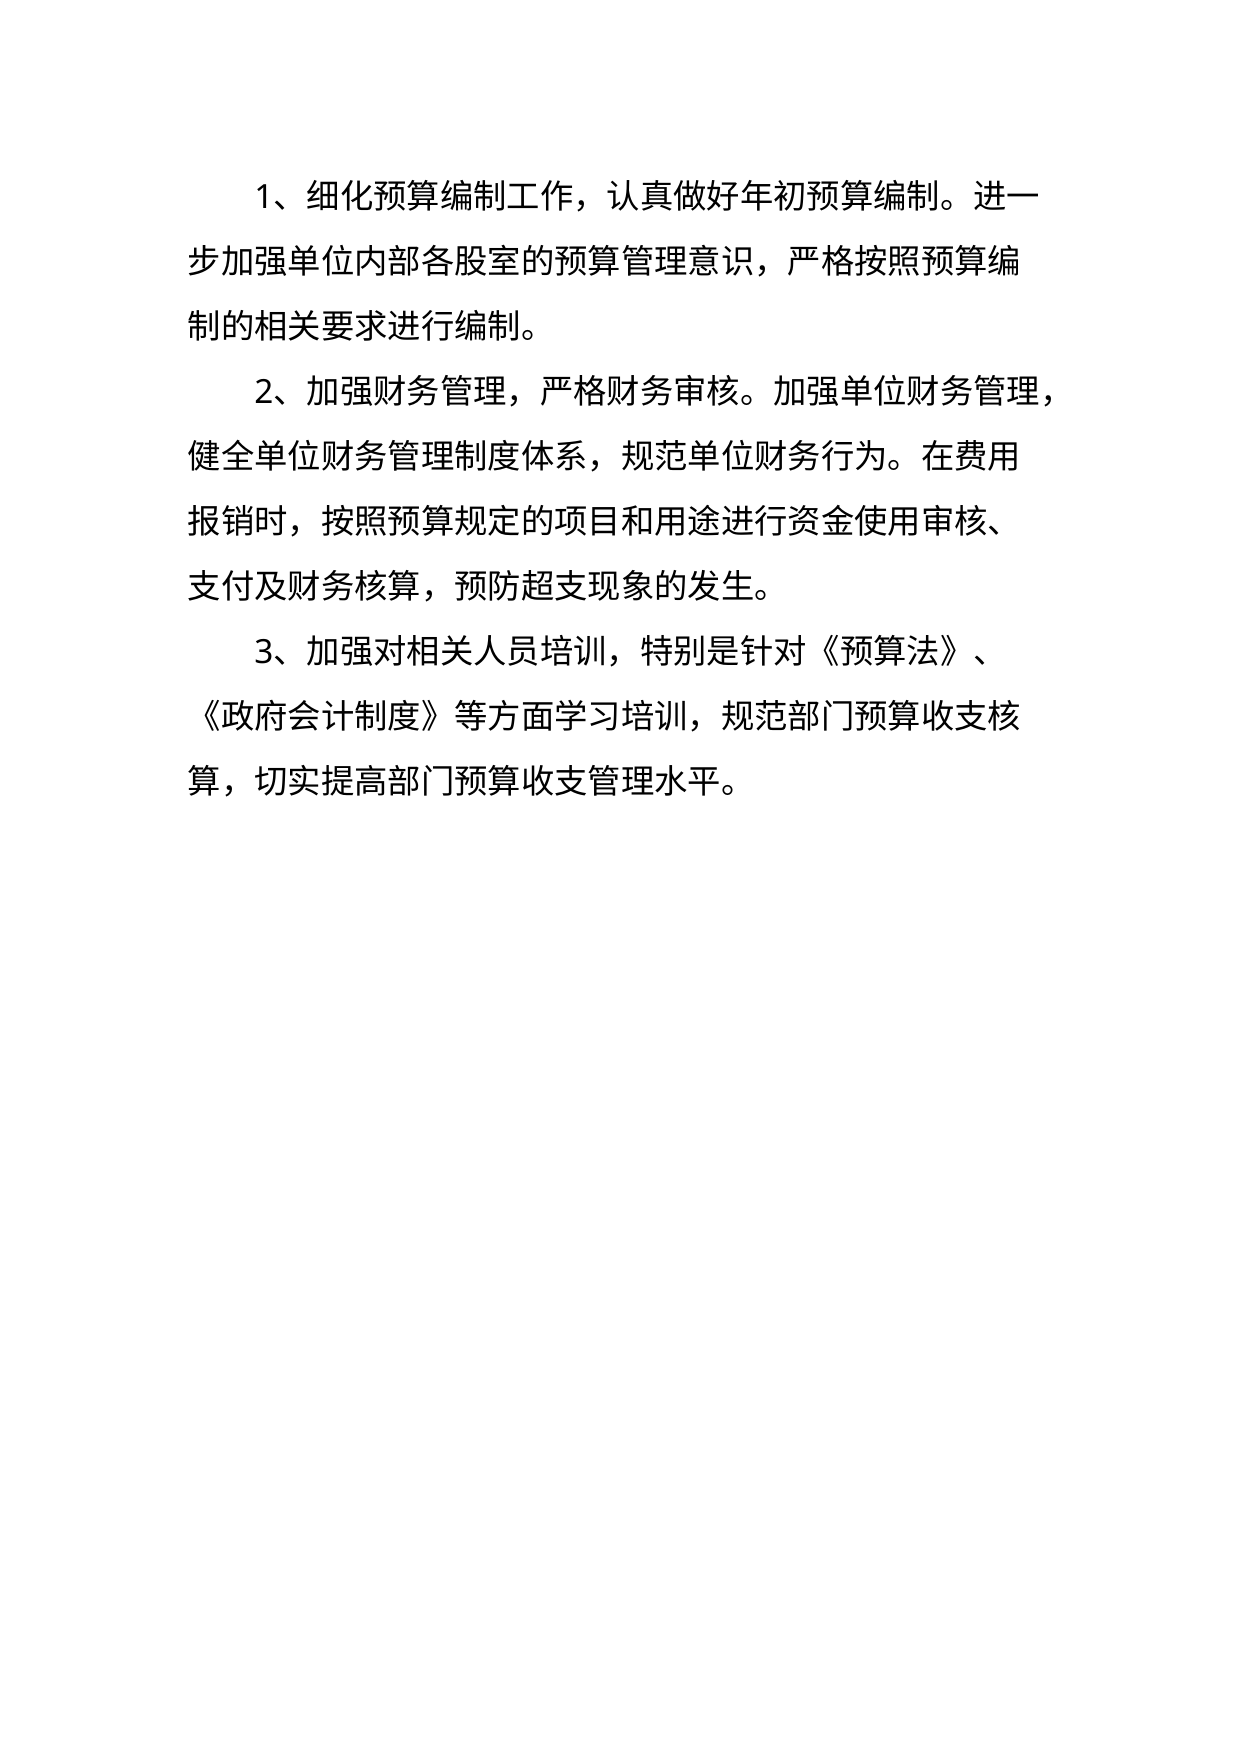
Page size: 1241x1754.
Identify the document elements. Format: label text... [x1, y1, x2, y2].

text 1、细化预算编制工作，认真做好年初预算编制。进一步加强单位内部各股室的预算管理意识，严格按照预算编制的相关要求进行编制。 [187, 162, 1053, 357]
text 3、加强对相关人员培训，特别是针对《预算法》、《政府会计制度》等方面学习培训，规范部门预算收支核算，切实提高部门预算收支管理水平。 [187, 617, 1053, 812]
text 2、加强财务管理，严格财务审核。加强单位财务管理，健全单位财务管理制度体系，规范单位财务行为。在费用报销时，按照预算规定的项目和用途进行资金使用审核、支付及财务核算，预防超支现象的发生。 [187, 357, 1053, 617]
